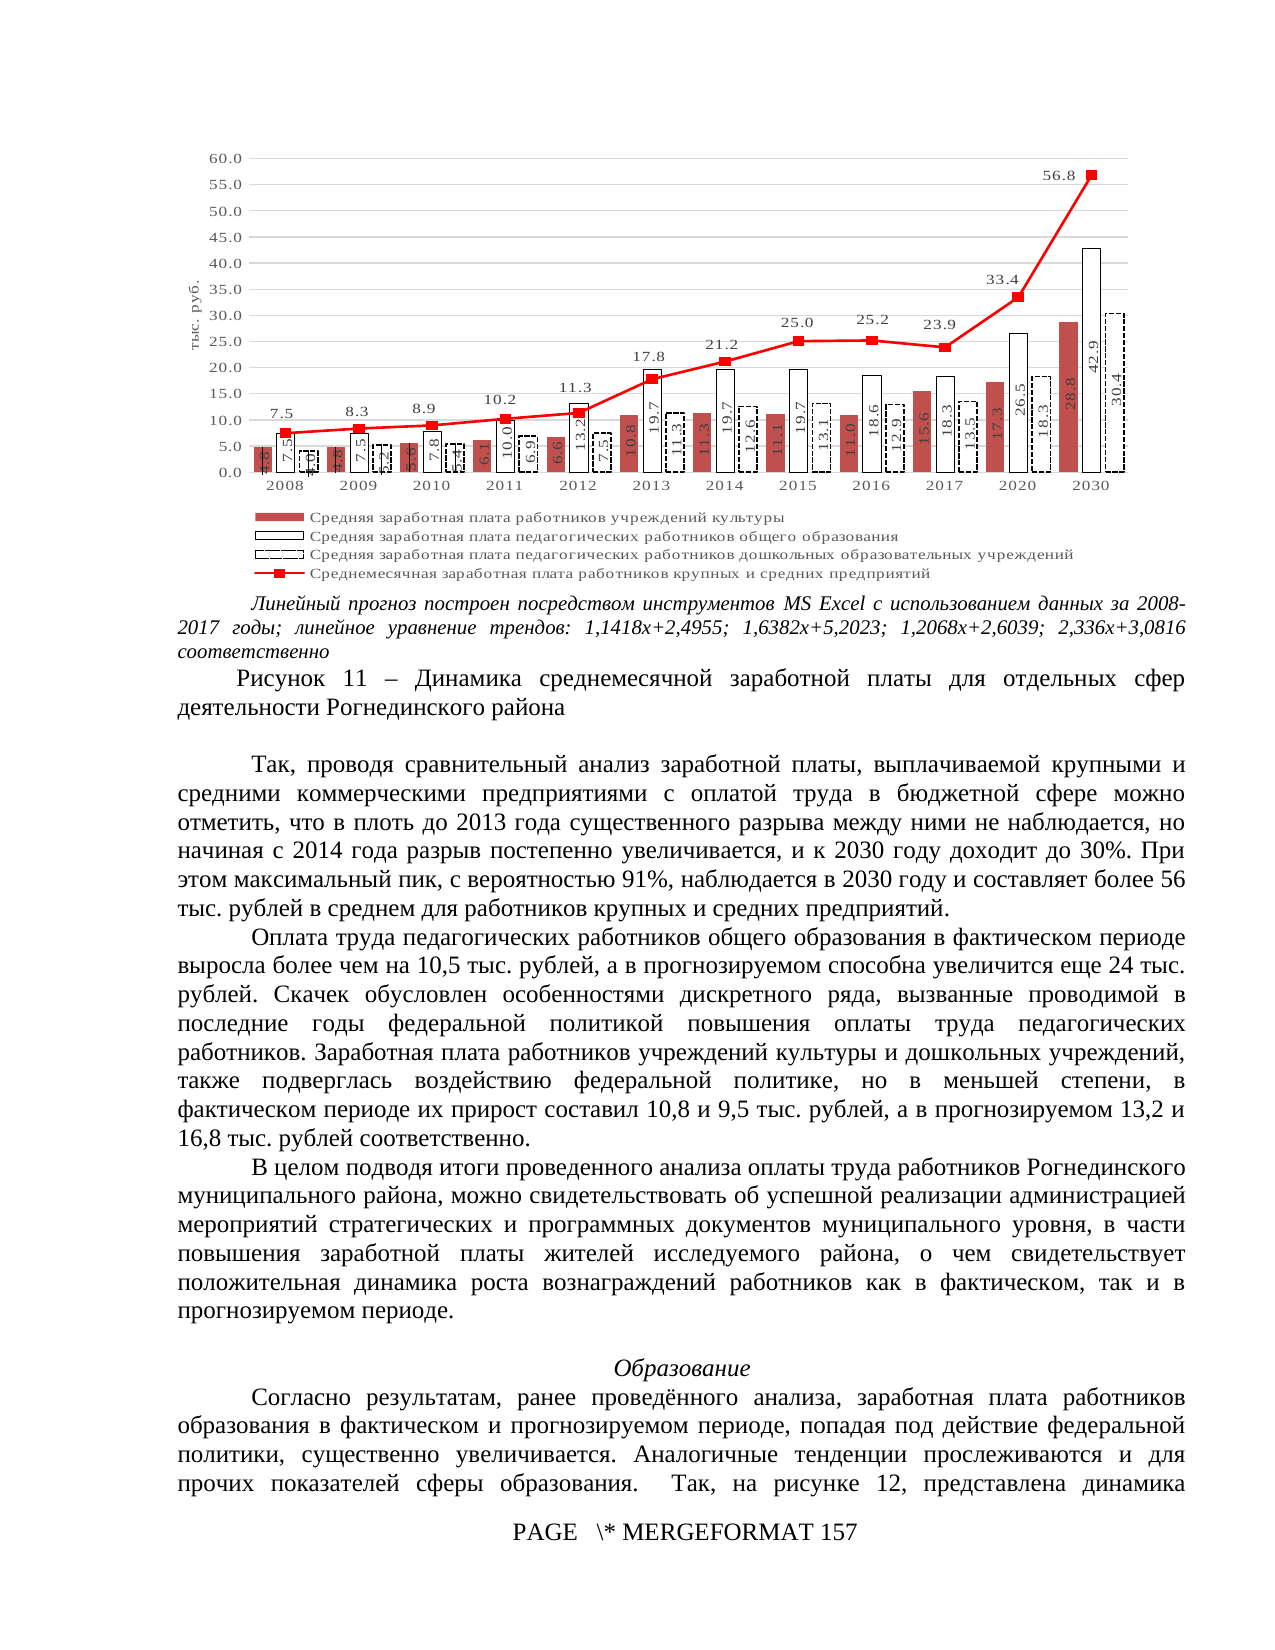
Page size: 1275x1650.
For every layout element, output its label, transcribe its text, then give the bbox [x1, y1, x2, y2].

text Рисунок 11 – Динамика среднемесячной заработной платы для отдельных сфер деятельности Рогнединского района [177, 663, 1186, 721]
text В целом подводя итоги проведенного анализа оплаты труда работников Рогнединского муниципального района, можно свидетельствовать об успешной реализации администрацией мероприятий стратегических и программных документов муниципального уровня, в части повышения заработной платы жителей исследуемого района, о чем свидетельствует положительная динамика роста вознаграждений работников как в фактическом, так и в прогнозируемом периоде. [177, 1152, 1186, 1324]
text Так, проводя сравнительный анализ заработной платы, выплачиваемой крупными и средними коммерческими предприятиями с оплатой труда в бюджетной сфере можно отметить, что в плоть до 2013 года существенного разрыва между ними не наблюдается, но начиная с 2014 года разрыв постепенно увеличивается, и к 2030 году доходит до 30%. При этом максимальный пик, с вероятностью 91%, наблюдается в 2030 году и составляет более 56 тыс. рублей в среднем для работников крупных и средних предприятий. [177, 749, 1186, 922]
text Линейный прогноз построен посредством инструментов MS Excel с использованием данных за 2008-2017 годы; линейное уравнение трендов: 1,1418х+2,4955; 1,6382х+5,2023; 1,2068х+2,6039; 2,336х+3,0816 соответственно [177, 591, 1186, 663]
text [177, 1382, 1186, 1497]
text Образование [177, 1353, 1186, 1382]
text Оплата труда педагогических работников общего образования в фактическом периоде выросла более чем на 10,5 тыс. рублей, а в прогнозируемом способна увеличится еще 24 тыс. рублей. Скачек обусловлен особенностями дискретного ряда, вызванные проводимой в последние годы федеральной политикой повышения оплаты труда педагогических работников. Заработная плата работников учреждений культуры и дошкольных учреждений, также подверглась воздействию федеральной политике, но в меньшей степени, в фактическом периоде их прирост составил 10,8 и 9,5 тыс. рублей, а в прогнозируемом 13,2 и 16,8 тыс. рублей соответственно. [177, 922, 1186, 1152]
